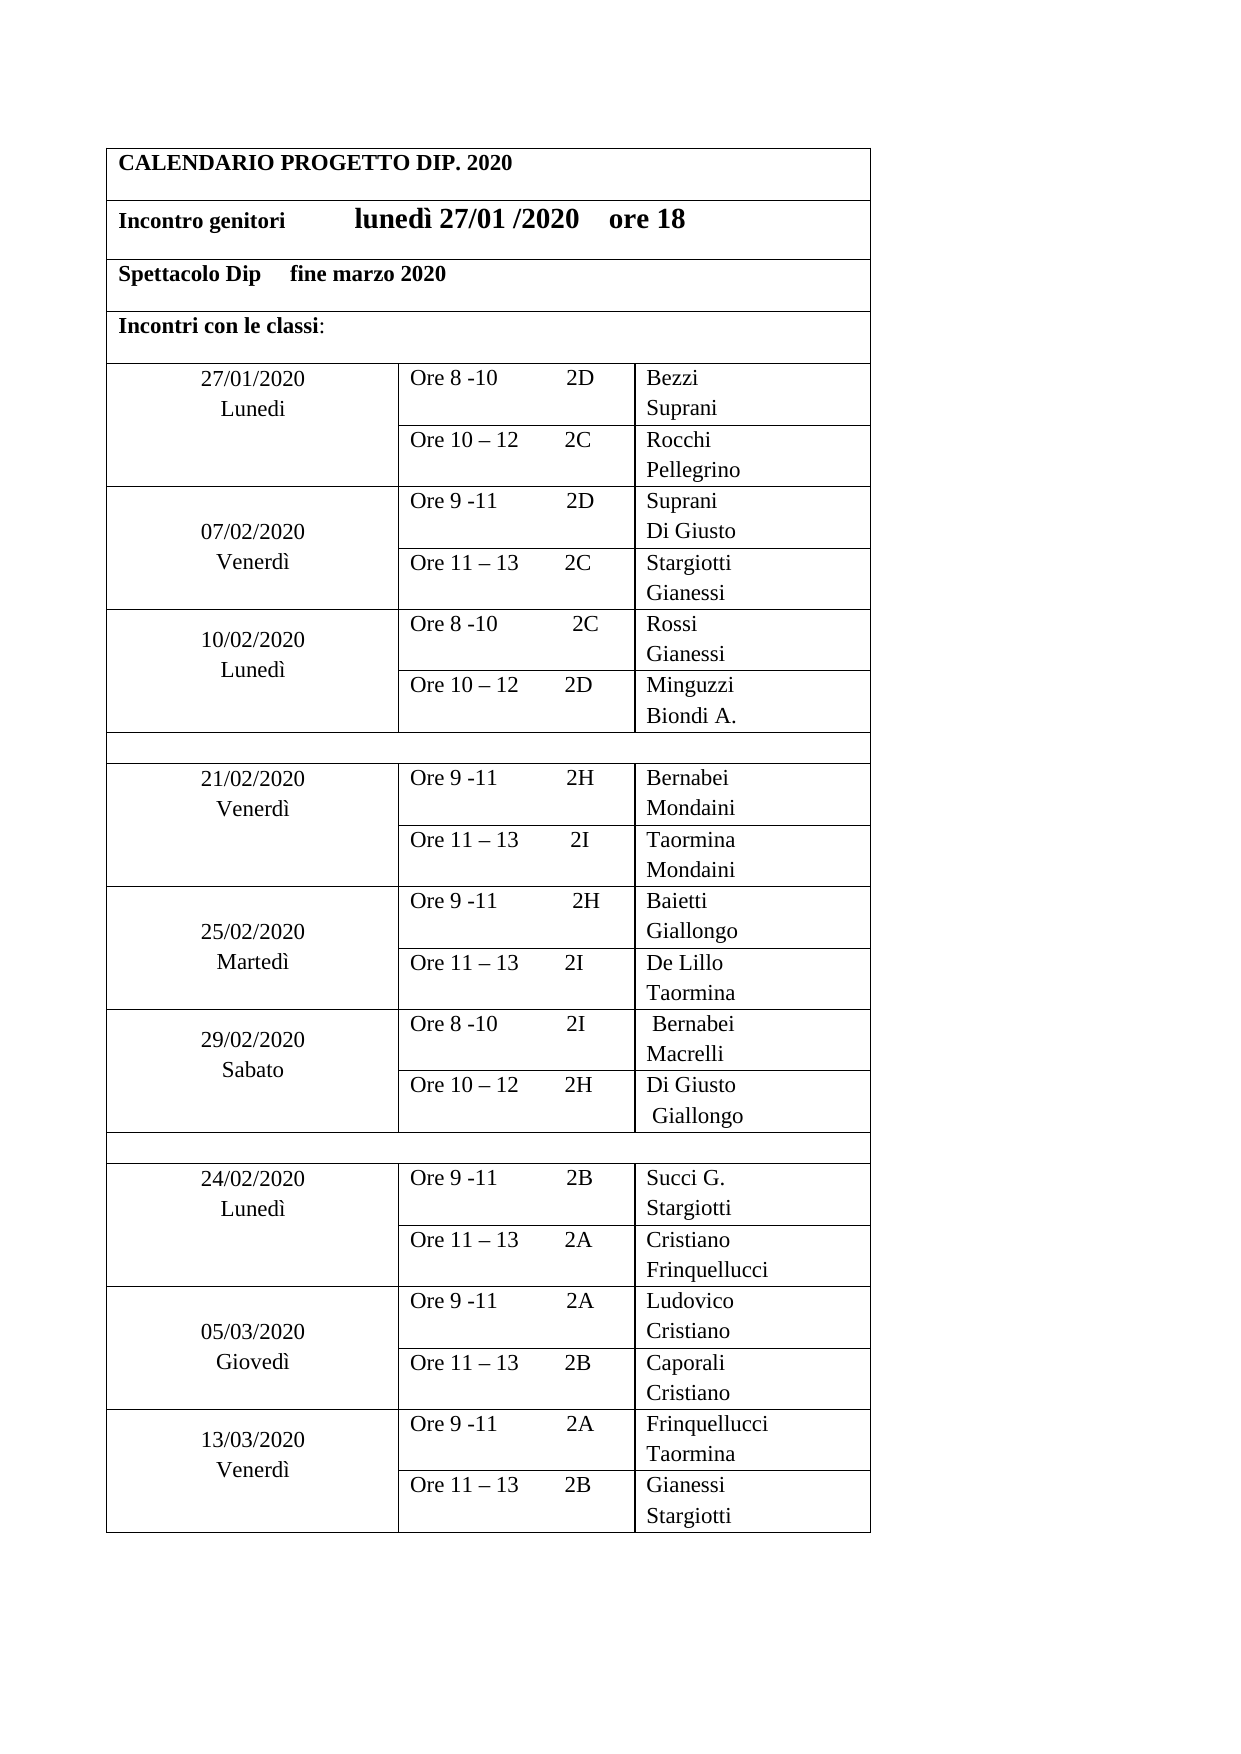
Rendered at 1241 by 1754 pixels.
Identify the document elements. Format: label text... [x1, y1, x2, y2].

table_cell De Lillo Taormina [636, 949, 870, 1009]
table_cell Ore 9 -11 2A [399, 1287, 634, 1347]
table_cell 13/03/2020 Venerdì [107, 1410, 398, 1532]
table_cell Cristiano Frinquellucci [636, 1226, 870, 1286]
table_cell Ore 9 -11 2B [399, 1164, 634, 1224]
table_cell Bernabei Macrelli [636, 1010, 870, 1070]
table_cell Ore 9 -11 2D [399, 487, 634, 547]
table_cell Frinquellucci Taormina [636, 1410, 870, 1470]
table_cell Bernabei Mondaini [636, 764, 870, 824]
table_cell Ludovico Cristiano [636, 1287, 870, 1347]
table_cell [107, 733, 870, 763]
table_cell Ore 9 -11 2H [399, 764, 634, 824]
table_cell 27/01/2020 Lunedi [107, 364, 398, 486]
table_cell 21/02/2020 Venerdì [107, 764, 398, 886]
table_cell Gianessi Stargiotti [636, 1471, 870, 1532]
table_cell Ore 8 -10 2D [399, 364, 634, 424]
table_cell Bezzi Suprani [636, 364, 870, 424]
table_cell Rossi Gianessi [636, 610, 870, 670]
table_cell Ore 11 – 13 2I [399, 826, 634, 886]
table_cell Ore 10 – 12 2H [399, 1071, 634, 1132]
table_header CALENDARIO PROGETTO DIP. 2020 [107, 149, 870, 200]
table_cell Ore 9 -11 2A [399, 1410, 634, 1470]
table_cell Ore 10 – 12 2C [399, 426, 634, 486]
table_cell 10/02/2020 Lunedì [107, 610, 398, 732]
table_cell Ore 11 – 13 2C [399, 549, 634, 609]
table_cell [107, 1133, 870, 1163]
table_cell 25/02/2020 Martedì [107, 887, 398, 1009]
table_cell Ore 11 – 13 2B [399, 1349, 634, 1409]
table_cell Ore 8 -10 2I [399, 1010, 634, 1070]
table_cell Incontro genitori lunedì 27/01 /2020 ore 18 [107, 201, 870, 259]
table_cell Ore 9 -11 2H [399, 887, 634, 947]
table_cell Ore 8 -10 2C [399, 610, 634, 670]
table_cell Suprani Di Giusto [636, 487, 870, 547]
table_cell Di Giusto Giallongo [636, 1071, 870, 1132]
table_cell Ore 11 – 13 2B [399, 1471, 634, 1532]
table_cell Stargiotti Gianessi [636, 549, 870, 609]
table_cell 05/03/2020 Giovedì [107, 1287, 398, 1409]
table_cell Ore 11 – 13 2I [399, 949, 634, 1009]
table_cell Minguzzi Biondi A. [636, 671, 870, 732]
table_cell 07/02/2020 Venerdì [107, 487, 398, 609]
table_cell Caporali Cristiano [636, 1349, 870, 1409]
table_cell Succi G. Stargiotti [636, 1164, 870, 1224]
table_cell Baietti Giallongo [636, 887, 870, 947]
table_cell 24/02/2020 Lunedì [107, 1164, 398, 1286]
table_cell Rocchi Pellegrino [636, 426, 870, 486]
table_cell Incontri con le classi: [107, 312, 870, 363]
table_cell Taormina Mondaini [636, 826, 870, 886]
table_cell Ore 10 – 12 2D [399, 671, 634, 732]
table_cell 29/02/2020 Sabato [107, 1010, 398, 1132]
table_cell Ore 11 – 13 2A [399, 1226, 634, 1286]
table_cell Spettacolo Dip fine marzo 2020 [107, 260, 870, 311]
